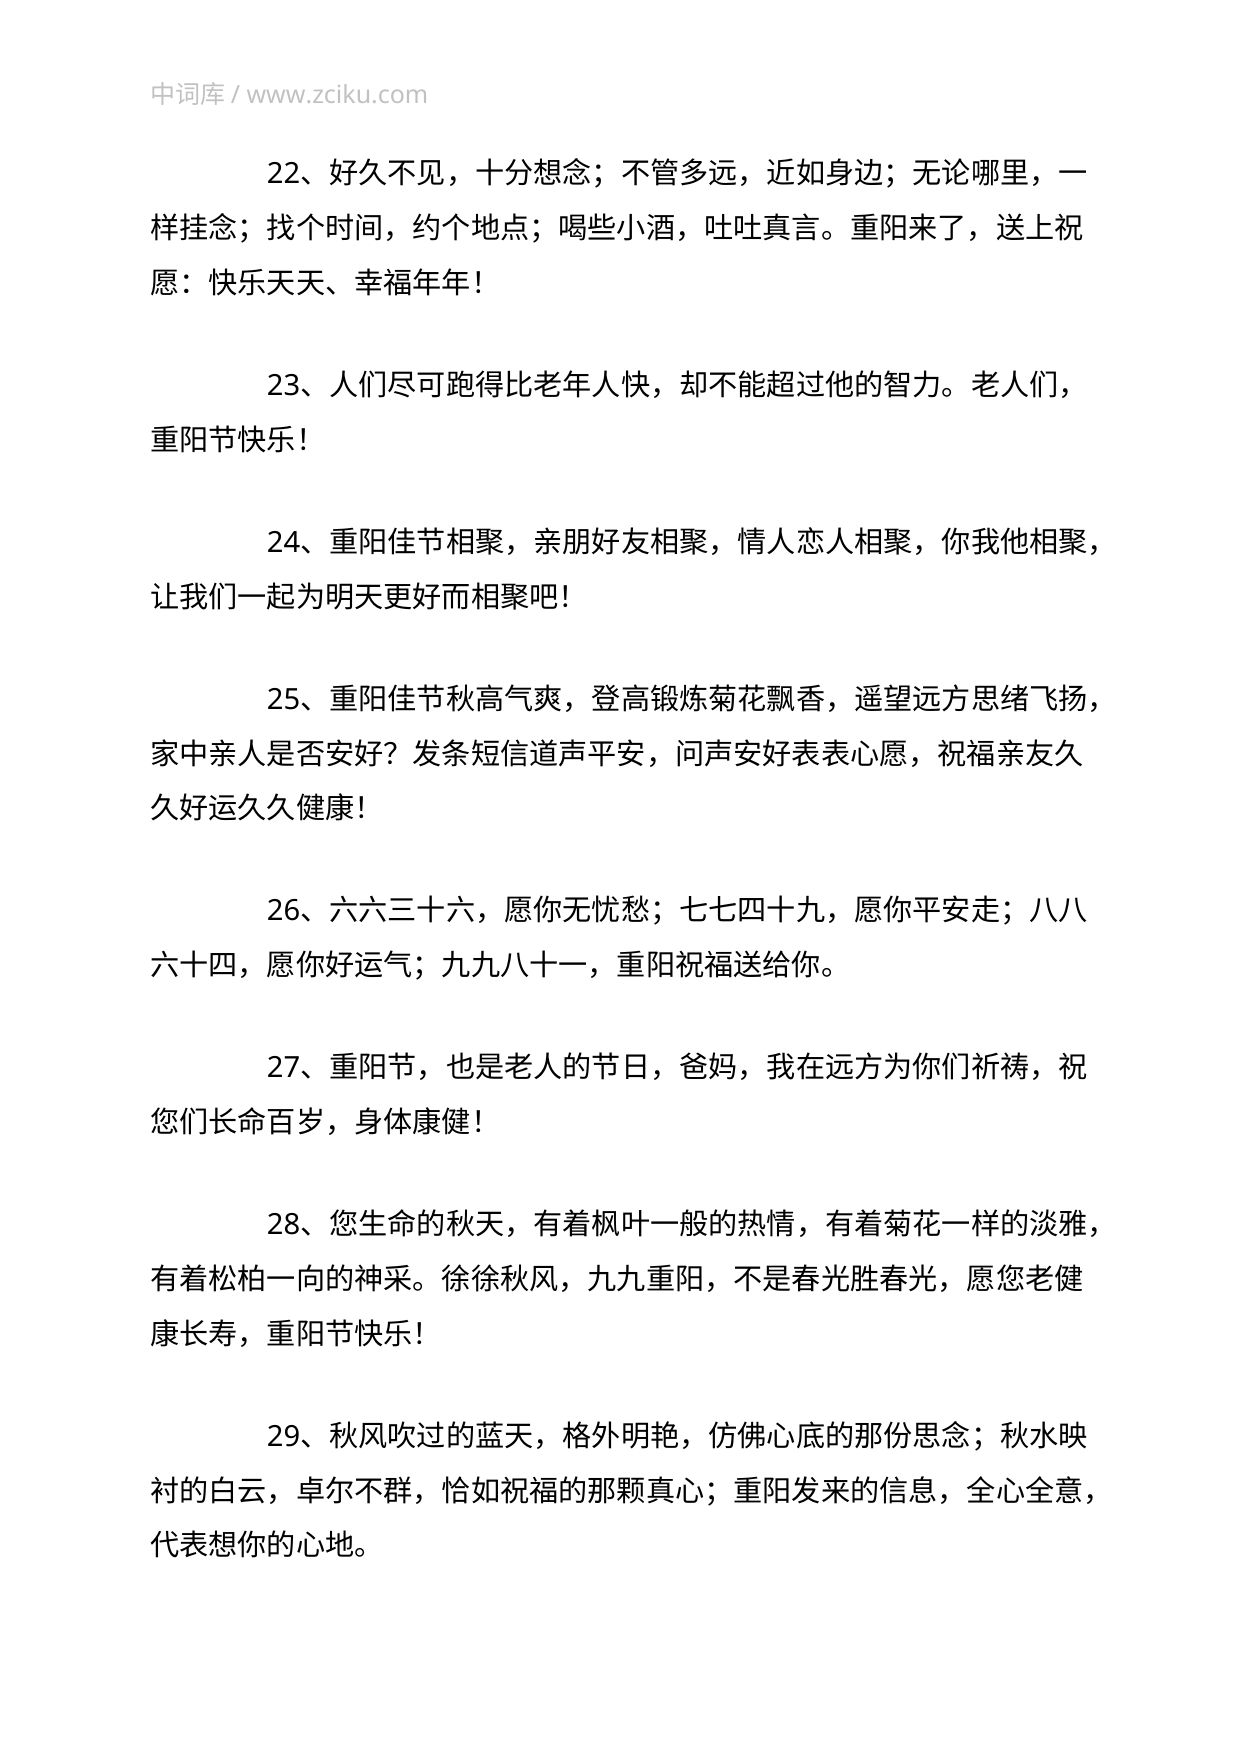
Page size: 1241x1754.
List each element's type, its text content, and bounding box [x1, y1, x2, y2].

text 28、您生命的秋天，有着枫叶一般的热情，有着菊花一样的淡雅，有着松柏一向的神采。徐徐秋风，九九重阳，不是春光胜春光，愿您老健康长寿，重阳节快乐！ [150, 1200, 1090, 1353]
text 22、好久不见，十分想念；不管多远，近如身边；无论哪里，一样挂念；找个时间，约个地点；喝些小酒，吐吐真言。重阳来了，送上祝愿：快乐天天、幸福年年！ [150, 150, 1090, 302]
text 25、重阳佳节秋高气爽，登高锻炼菊花飘香，遥望远方思绪飞扬，家中亲人是否安好？发条短信道声平安，问声安好表表心愿，祝福亲友久久好运久久健康！ [150, 675, 1090, 827]
text 26、六六三十六，愿你无忧愁；七七四十九，愿你平安走；八八六十四，愿你好运气；九九八十一，重阳祝福送给你。 [150, 887, 1090, 984]
text 23、人们尽可跑得比老年人快，却不能超过他的智力。老人们，重阳节快乐！ [150, 362, 1090, 459]
text 27、重阳节，也是老人的节日，爸妈，我在远方为你们祈祷，祝您们长命百岁，身体康健！ [150, 1044, 1090, 1141]
text 24、重阳佳节相聚，亲朋好友相聚，情人恋人相聚，你我他相聚，让我们一起为明天更好而相聚吧！ [150, 518, 1090, 616]
text 29、秋风吹过的蓝天，格外明艳，仿佛心底的那份思念；秋水映衬的白云，卓尔不群，恰如祝福的那颗真心；重阳发来的信息，全心全意，代表想你的心地。 [150, 1412, 1090, 1564]
